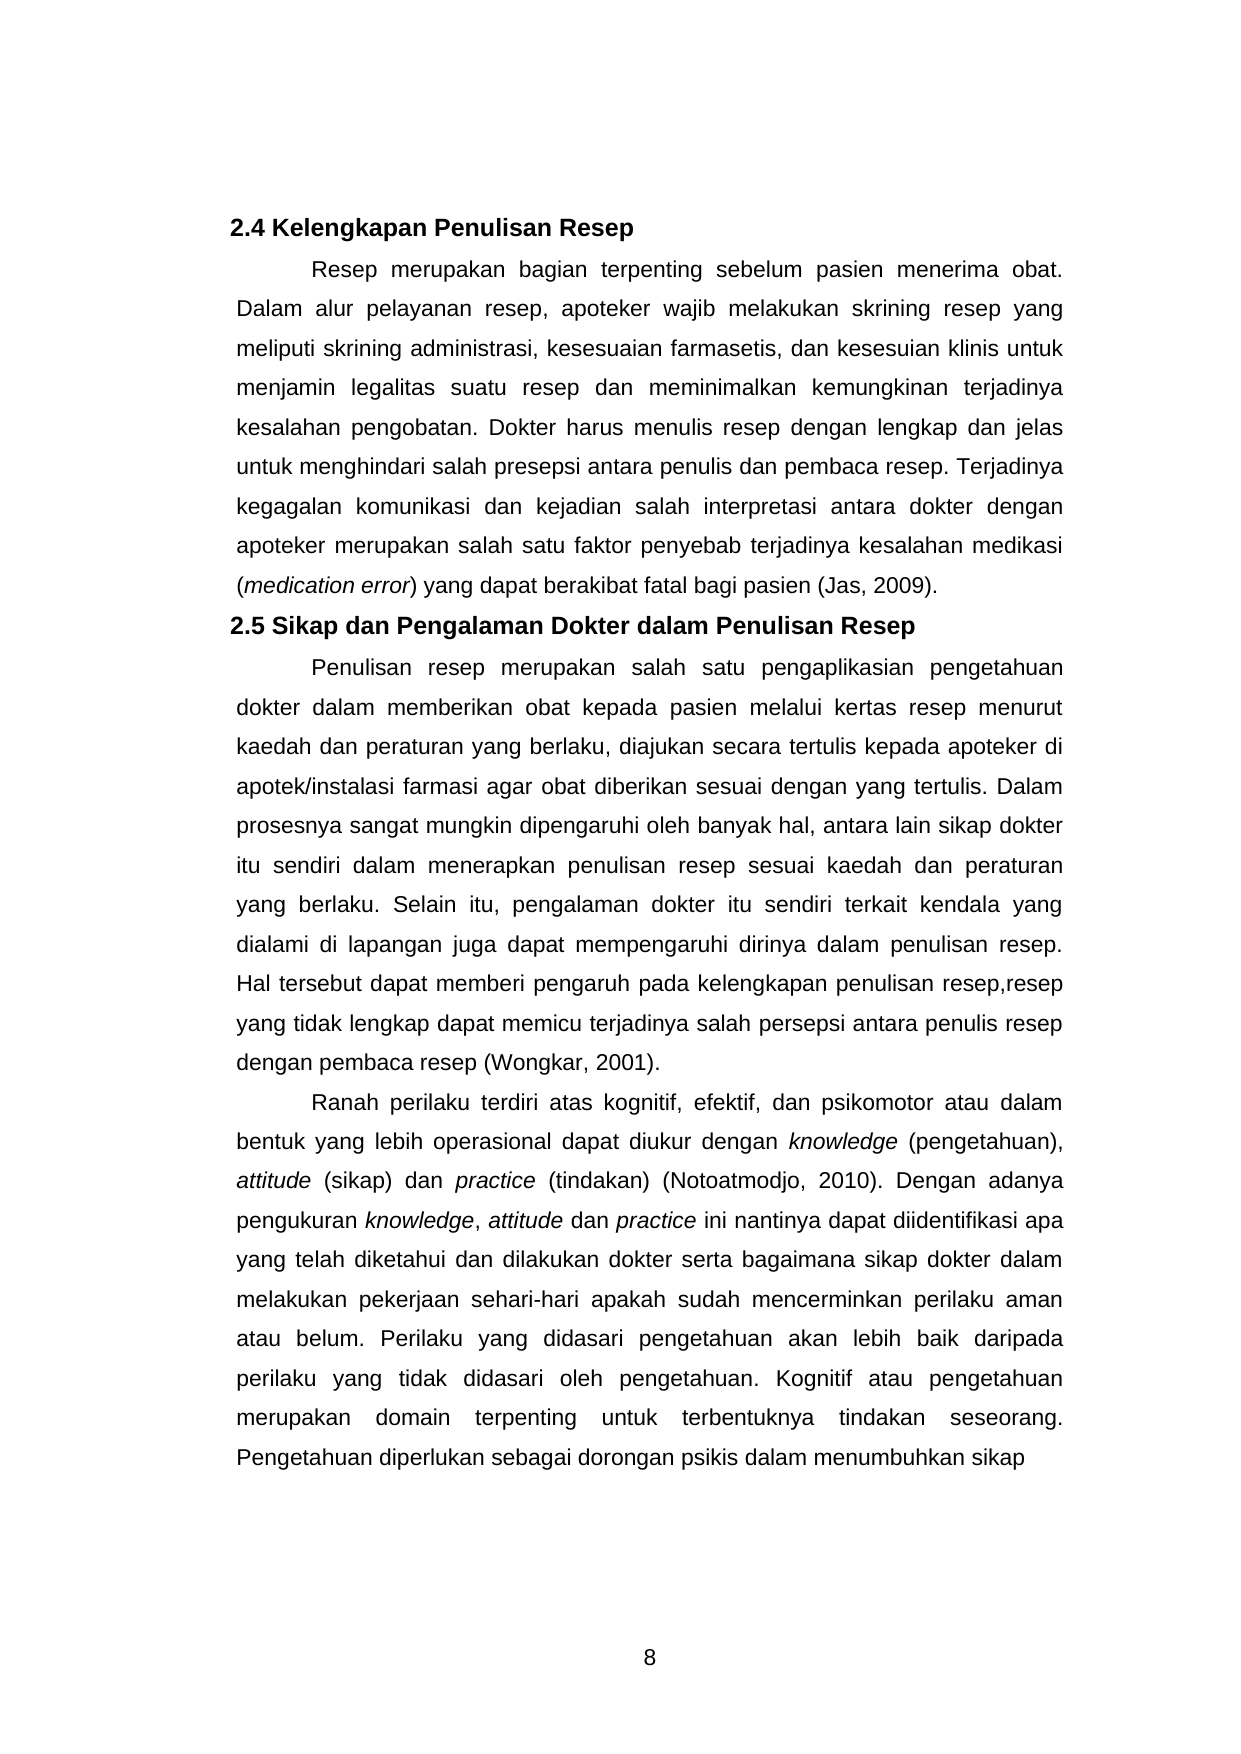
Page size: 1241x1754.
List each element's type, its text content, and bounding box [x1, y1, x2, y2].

text 2.4 Kelengkapan Penulisan Resep [230, 212, 1134, 241]
text Ranah perilaku terdiri atas kognitif, efektif, dan psikomotor atau dalam bentuk yang lebih operasional dapat diukur dengan knowledge (pengetahuan), attitude (sikap) dan practice (tindakan) (Notoatmodjo, 2010). Dengan adanya pengukuran knowledge, attitude dan practice ini nantinya dapat diidentifikasi apa yang telah diketahui dan dilakukan dokter serta bagaimana sikap dokter dalam melakukan pekerjaan sehari-hari apakah sudah mencerminkan perilaku aman atau belum. Perilaku yang didasari pengetahuan akan lebih baik daripada perilaku yang tidak didasari oleh pengetahuan. Kognitif atau pengetahuan merupakan domain terpenting untuk terbentuknya tindakan seseorang. Pengetahuan diperlukan sebagai dorongan psikis dalam menumbuhkan sikap [236, 1088, 1063, 1470]
text 2.5 Sikap dan Pengalaman Dokter dalam Penulisan Resep [230, 611, 1134, 640]
text Resep merupakan bagian terpenting sebelum pasien menerima obat. Dalam alur pelayanan resep, apoteker wajib melakukan skrining resep yang meliputi skrining administrasi, kesesuaian farmasetis, dan kesesuian klinis untuk menjamin legalitas suatu resep dan meminimalkan kemungkinan terjadinya kesalahan pengobatan. Dokter harus menulis resep dengan lengkap dan jelas untuk menghindari salah presepsi antara penulis dan pembaca resep. Terjadinya kegagalan komunikasi dan kejadian salah interpretasi antara dokter dengan apoteker merupakan salah satu faktor penyebab terjadinya kesalahan medikasi (medication error) yang dapat berakibat fatal bagi pasien (Jas, 2009). [236, 256, 1064, 598]
text Penulisan resep merupakan salah satu pengaplikasian pengetahuan dokter dalam memberikan obat kepada pasien melalui kertas resep menurut kaedah dan peraturan yang berlaku, diajukan secara tertulis kepada apoteker di apotek/instalasi farmasi agar obat diberikan sesuai dengan yang tertulis. Dalam prosesnya sangat mungkin dipengaruhi oleh banyak hal, antara lain sikap dokter itu sendiri dalam menerapkan penulisan resep sesuai kaedah dan peraturan yang berlaku. Selain itu, pengalaman dokter itu sendiri terkait kendala yang dialami di lapangan juga dapat mempengaruhi dirinya dalam penulisan resep. Hal tersebut dapat memberi pengaruh pada kelengkapan penulisan resep,resep yang tidak lengkap dapat memicu terjadinya salah persepsi antara penulis resep dengan pembaca resep (Wongkar, 2001). [236, 654, 1064, 1075]
